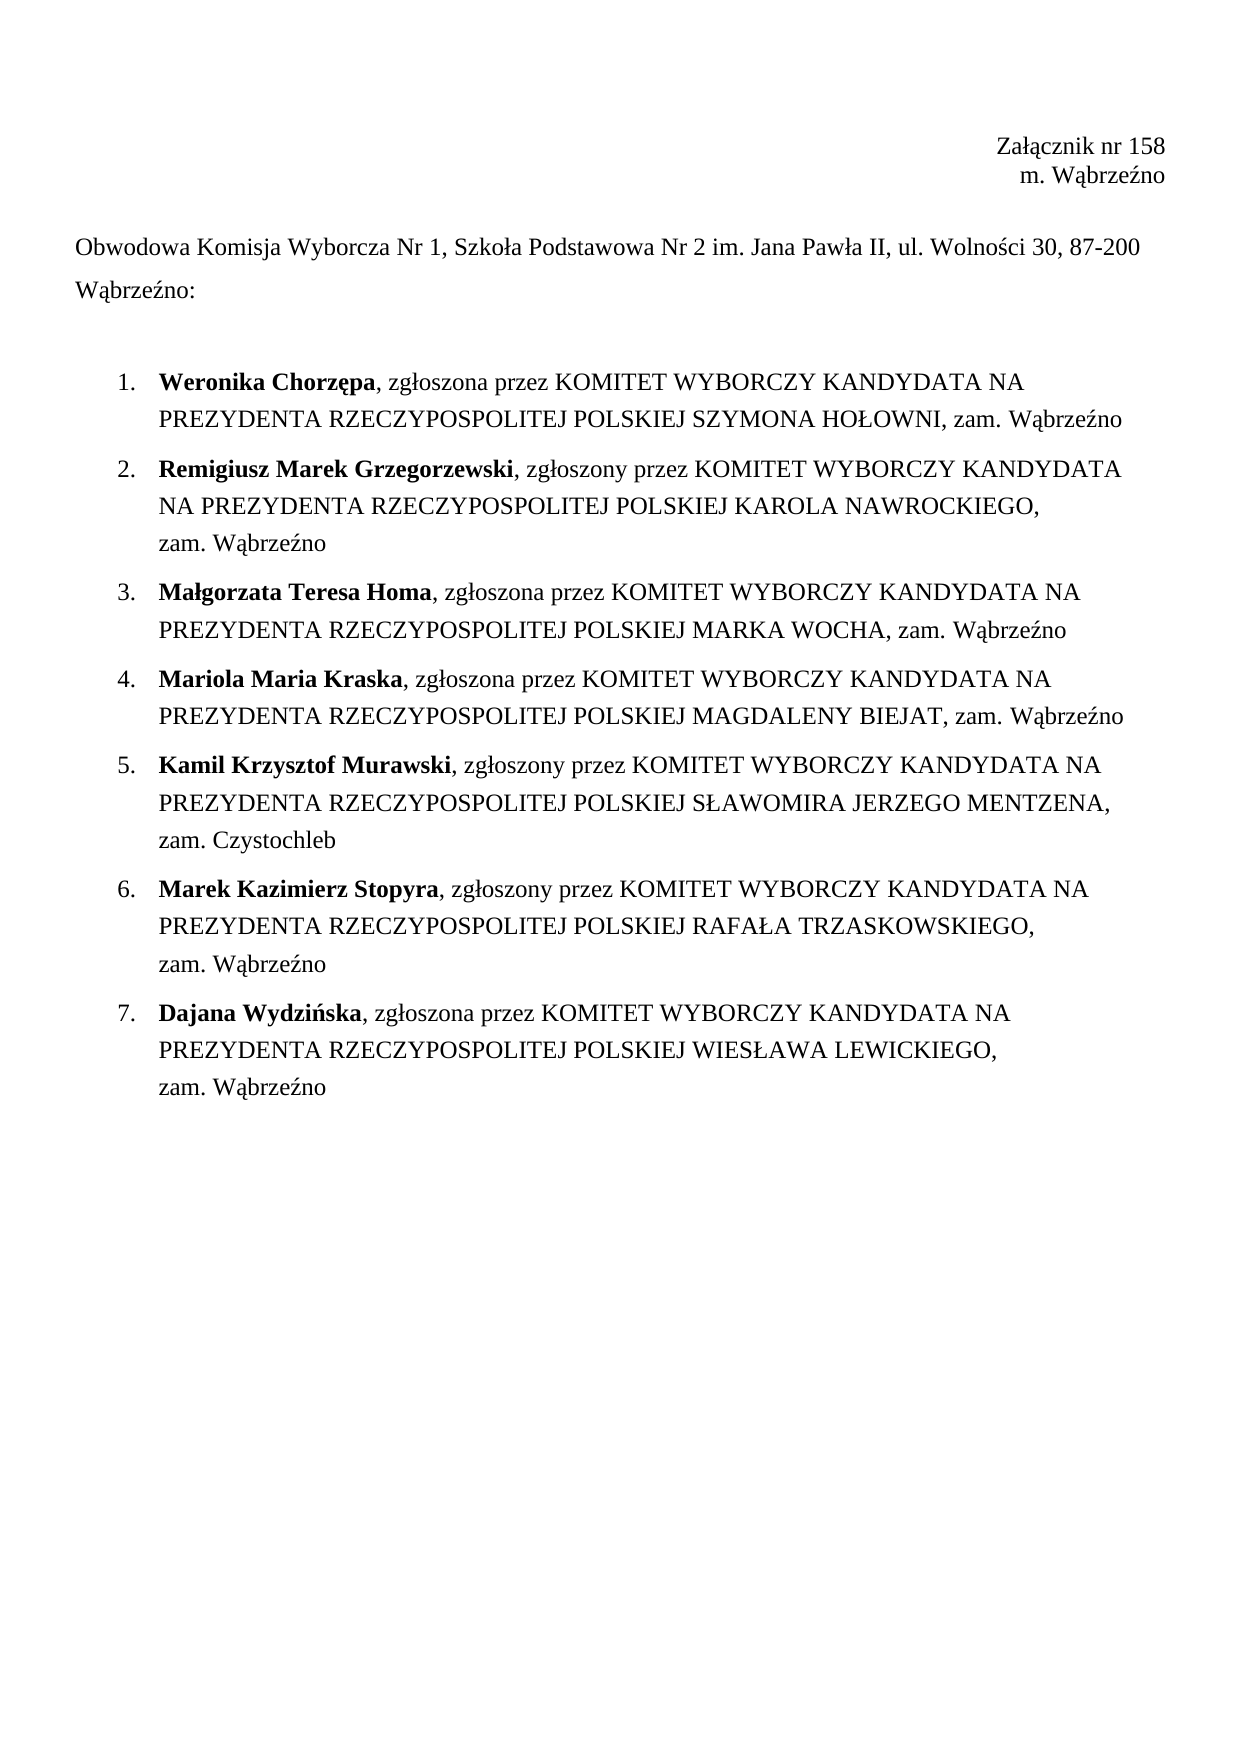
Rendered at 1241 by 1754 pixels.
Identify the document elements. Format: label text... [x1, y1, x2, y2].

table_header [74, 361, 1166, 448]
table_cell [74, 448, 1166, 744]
text Obwodowa Komisja Wyborcza Nr 1, Szkoła Podstawowa Nr 2 im. Jana Pawła II, ul. Wolności 30, 87-200 Wąbrzeźno: [75, 232, 1165, 304]
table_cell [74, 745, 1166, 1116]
text Załącznik nr 158 [607, 131, 1165, 160]
text m. Wąbrzeźno [75, 160, 1165, 189]
